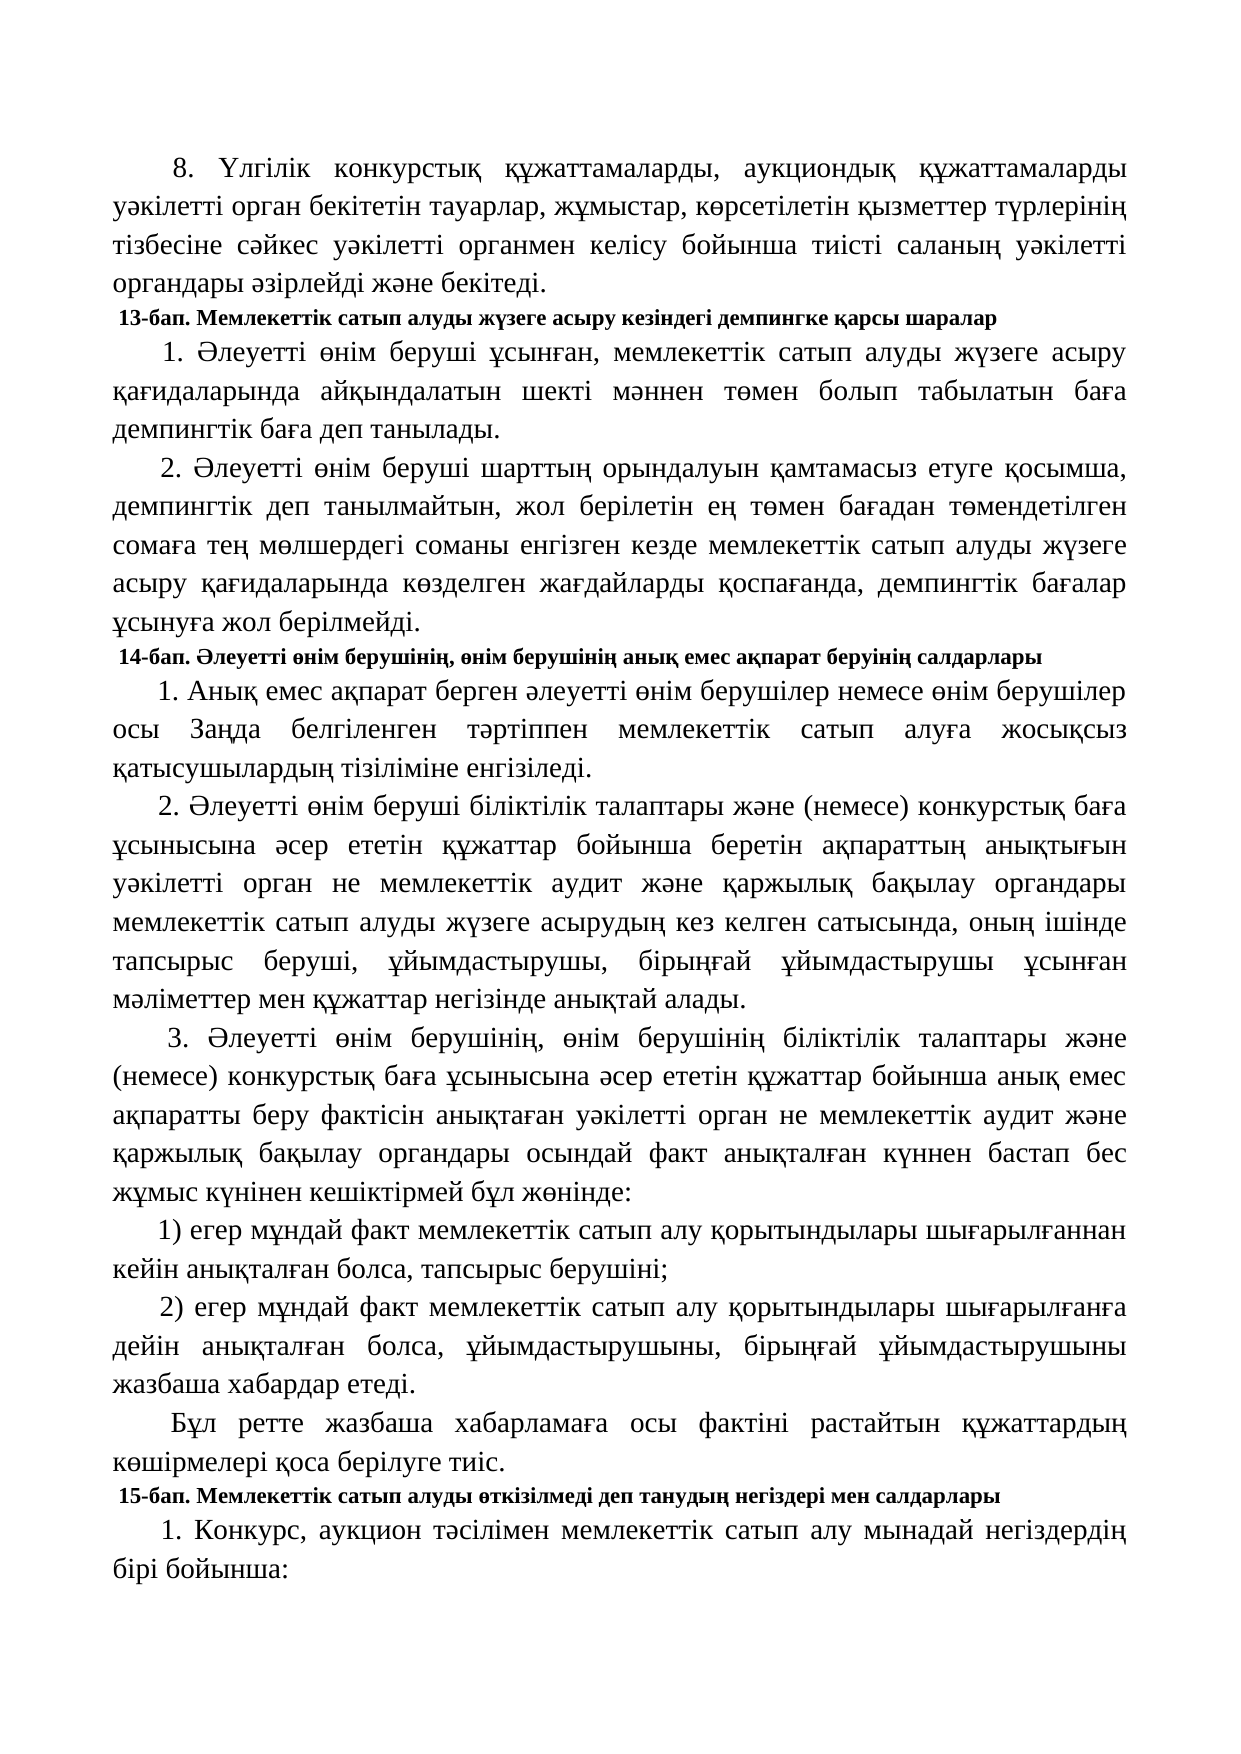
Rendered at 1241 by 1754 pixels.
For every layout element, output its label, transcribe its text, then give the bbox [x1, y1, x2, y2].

text 1. Конкурс, аукцион тәсілімен мемлекеттік сатып алу мынадай негіздердің бірі бойынша: [112, 1512, 1128, 1584]
text 8. Үлгілік конкурстық құжаттамаларды, аукциондық құжаттамаларды уәкілетті орган бекітетін тауарлар, жұмыстар, көрсетілетін қызметтер түрлерінің тізбесіне сәйкес уәкілетті органмен келісу бойынша тиісті саланың уәкілетті органдары әзірлейді және бекітеді. [112, 150, 1128, 299]
text 2) егер мұндай факт мемлекеттік сатып алу қорытындылары шығарылғанға дейін анықталған болса, ұйымдастырушыны, бірыңғай ұйымдастырушыны жазбаша хабардар етеді. [112, 1289, 1128, 1400]
text 14-бап. Әлеуетті өнім берушінің, өнім берушінің анық емес ақпарат беруінің салдарлары [112, 643, 1128, 669]
text 1. Анық емес ақпарат берген әлеуетті өнім берушілер немесе өнім берушілер осы Заңда белгіленген тәртіппен мемлекеттік сатып алуға жосықсыз қатысушылардың тізіліміне енгізіледі. [112, 673, 1128, 783]
text 1) егер мұндай факт мемлекеттік сатып алу қорытындылары шығарылғаннан кейін анықталған болса, тапсырыс берушіні; [112, 1212, 1128, 1284]
text 15-бап. Мемлекеттік сатып алуды өткізілмеді деп танудың негіздері мен салдарлары [112, 1482, 1128, 1509]
text 2. Әлеуетті өнім беруші біліктілік талаптары және (немесе) конкурстық баға ұсынысына әсер ететін құжаттар бойынша беретін ақпараттың анықтығын уәкілетті орган не мемлекеттік аудит және қаржылық бақылау органдары мемлекеттік сатып алуды жүзеге асырудың кез келген сатысында, оның ішінде тапсырыс беруші, ұйымдастырушы, бірыңғай ұйымдастырушы ұсынған мәліметтер мен құжаттар негізінде анықтай алады. [112, 788, 1128, 1015]
text 3. Әлеуетті өнім берушінің, өнім берушінің біліктілік талаптары және (немесе) конкурстық баға ұсынысына әсер ететін құжаттар бойынша анық емес ақпаратты беру фактісін анықтаған уәкілетті орган не мемлекеттік аудит және қаржылық бақылау органдары осындай факт анықталған күннен бастап бес жұмыс күнінен кешіктірмей бұл жөнінде: [112, 1020, 1128, 1207]
text 13-бап. Мемлекеттік сатып алуды жүзеге асыру кезіндегі демпингке қарсы шаралар [112, 304, 1128, 331]
text Бұл ретте жазбаша хабарламаға осы фактіні растайтын құжаттардың көшірмелері қоса берілуге тиіс. [112, 1405, 1128, 1477]
text 2. Әлеуетті өнім беруші шарттың орындалуын қамтамасыз етуге қосымша, демпингтік деп танылмайтын, жол берілетін ең төмен бағадан төмендетілген сомаға тең мөлшердегі соманы енгізген кезде мемлекеттік сатып алуды жүзеге асыру қағидаларында көзделген жағдайларды қоспағанда, демпингтік бағалар ұсынуға жол берілмейді. [112, 450, 1128, 638]
text 1. Әлеуетті өнім беруші ұсынған, мемлекеттік сатып алуды жүзеге асыру қағидаларында айқындалатын шекті мәннен төмен болып табылатын баға демпингтік баға деп танылады. [112, 334, 1128, 445]
